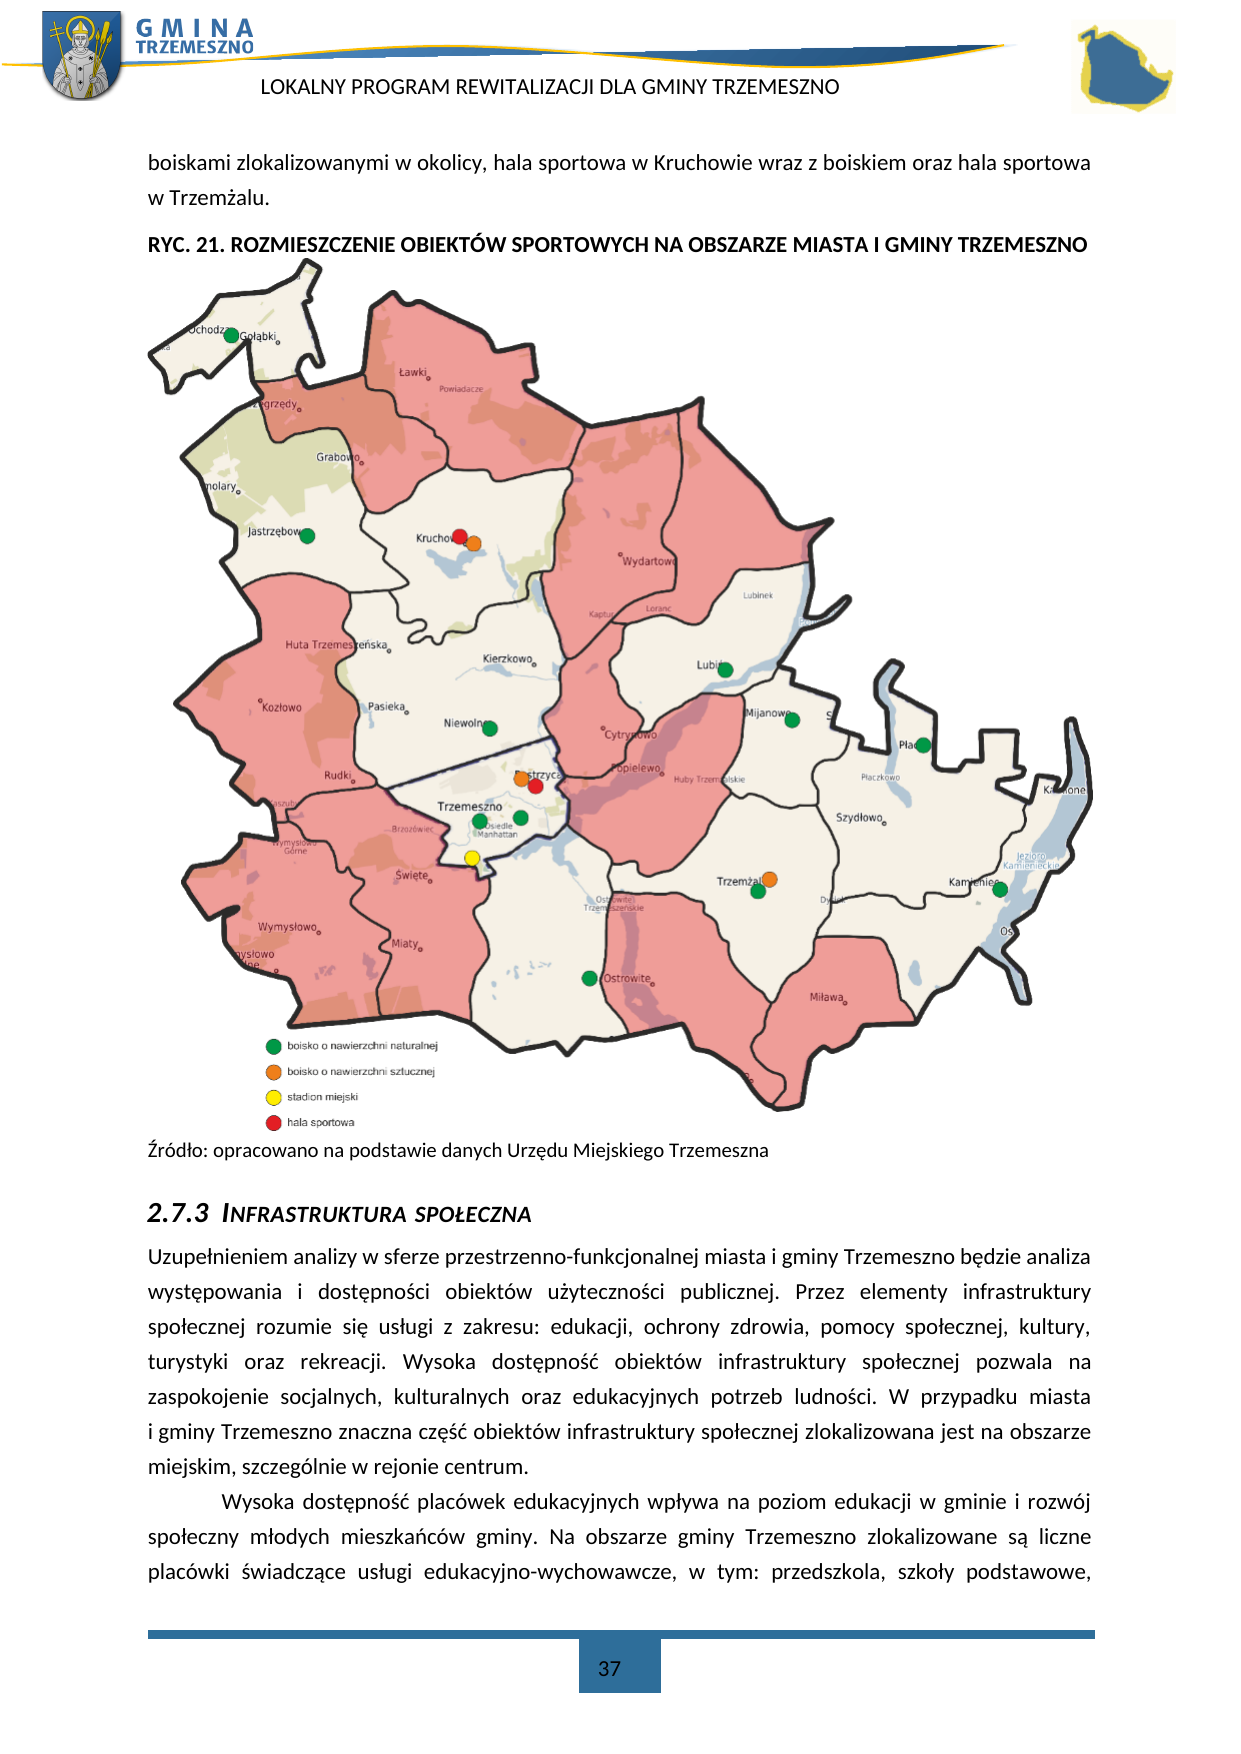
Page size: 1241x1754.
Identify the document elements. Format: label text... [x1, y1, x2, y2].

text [148, 1487, 1093, 1585]
text Uzupełnieniem analizy w sferze przestrzenno-funkcjonalnej miasta i gminy Trzemeszno będzie analiza występowania i dostępności obiektów użyteczności publicznej. Przez elementy infrastruktury społecznej rozumie się usługi z zakresu: edukacji, ochrony zdrowia, pomocy społecznej, kultury, turystyki oraz rekreacji. Wysoka dostępność obiektów infrastruktury społecznej pozwala na zaspokojenie socjalnych, kulturalnych oraz edukacyjnych potrzeb ludności. W przypadku miasta i gminy Trzemeszno znaczna część obiektów infrastruktury społecznej zlokalizowana jest na obszarze miejskim, szczególnie w rejonie centrum. [148, 1242, 1093, 1480]
picture [42, 11, 254, 101]
text Ryc. 21. Rozmieszczenie obiektów sportowych na obszarze miasta i gminy Trzemeszno [148, 230, 1093, 258]
picture [147, 258, 1093, 1131]
text Źródło: opracowano na podstawie danych Urzędu Miejskiego Trzemeszna [148, 1137, 1093, 1163]
picture [1071, 19, 1176, 114]
text Infrastruktura społeczna [146, 1194, 1093, 1229]
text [148, 148, 1093, 211]
